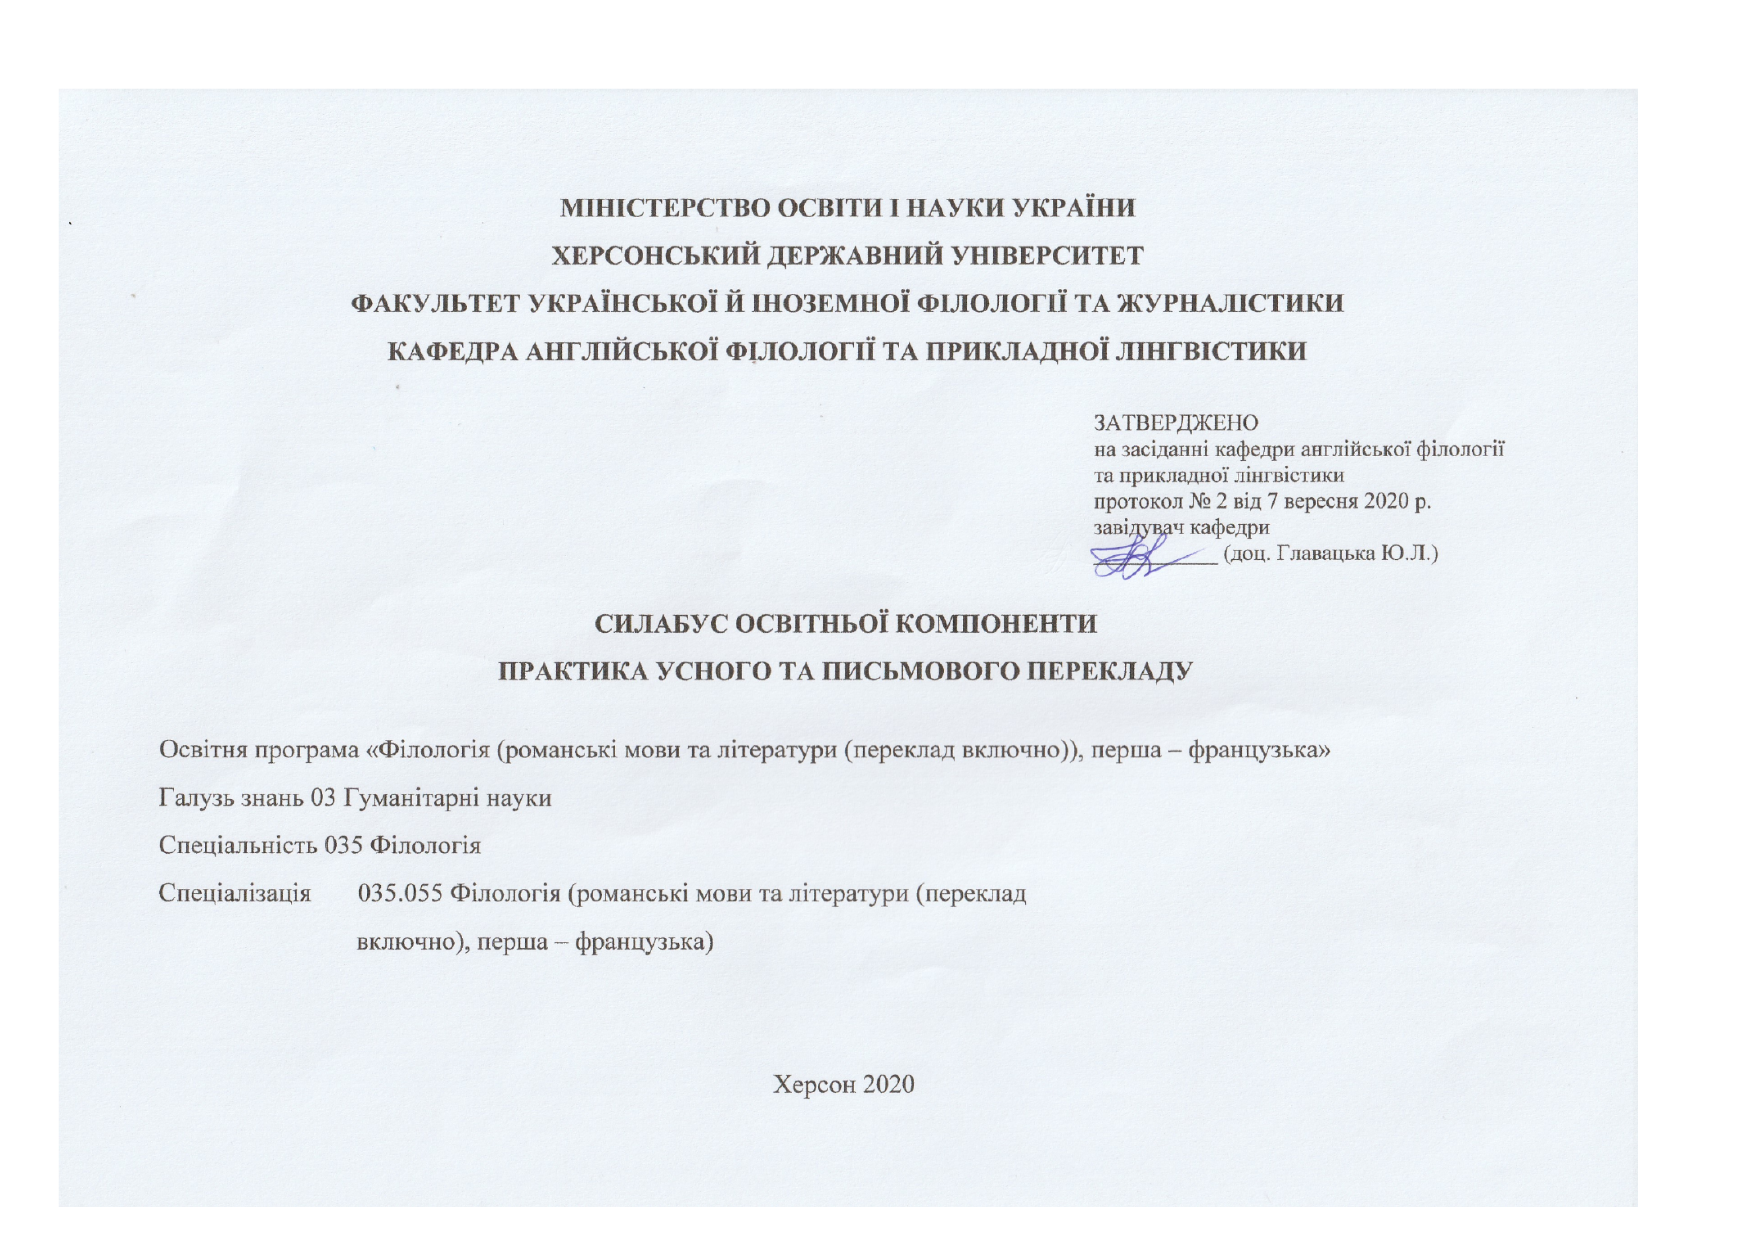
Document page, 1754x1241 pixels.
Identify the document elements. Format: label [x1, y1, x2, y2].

picture [60, 90, 1636, 1207]
